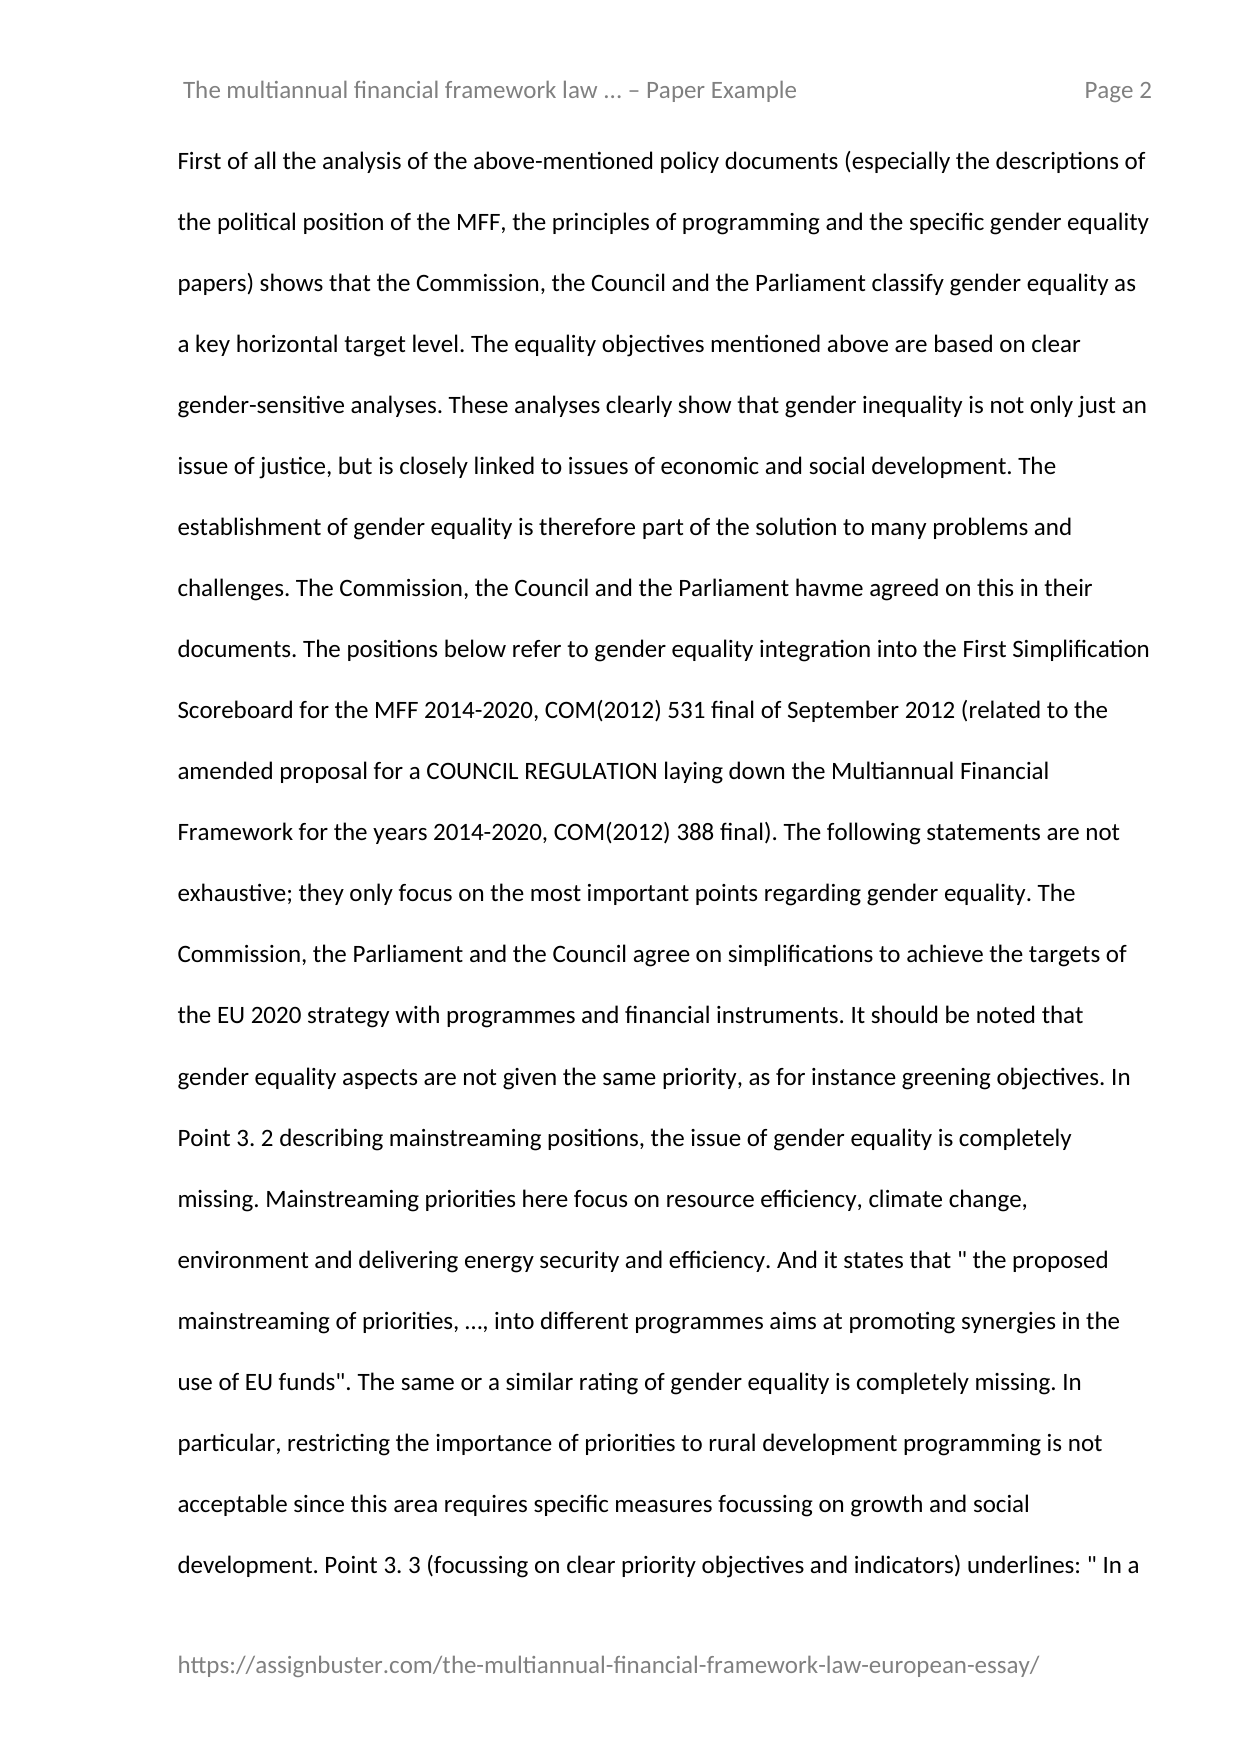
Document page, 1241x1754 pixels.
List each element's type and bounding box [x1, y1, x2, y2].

text [177, 145, 1152, 1579]
